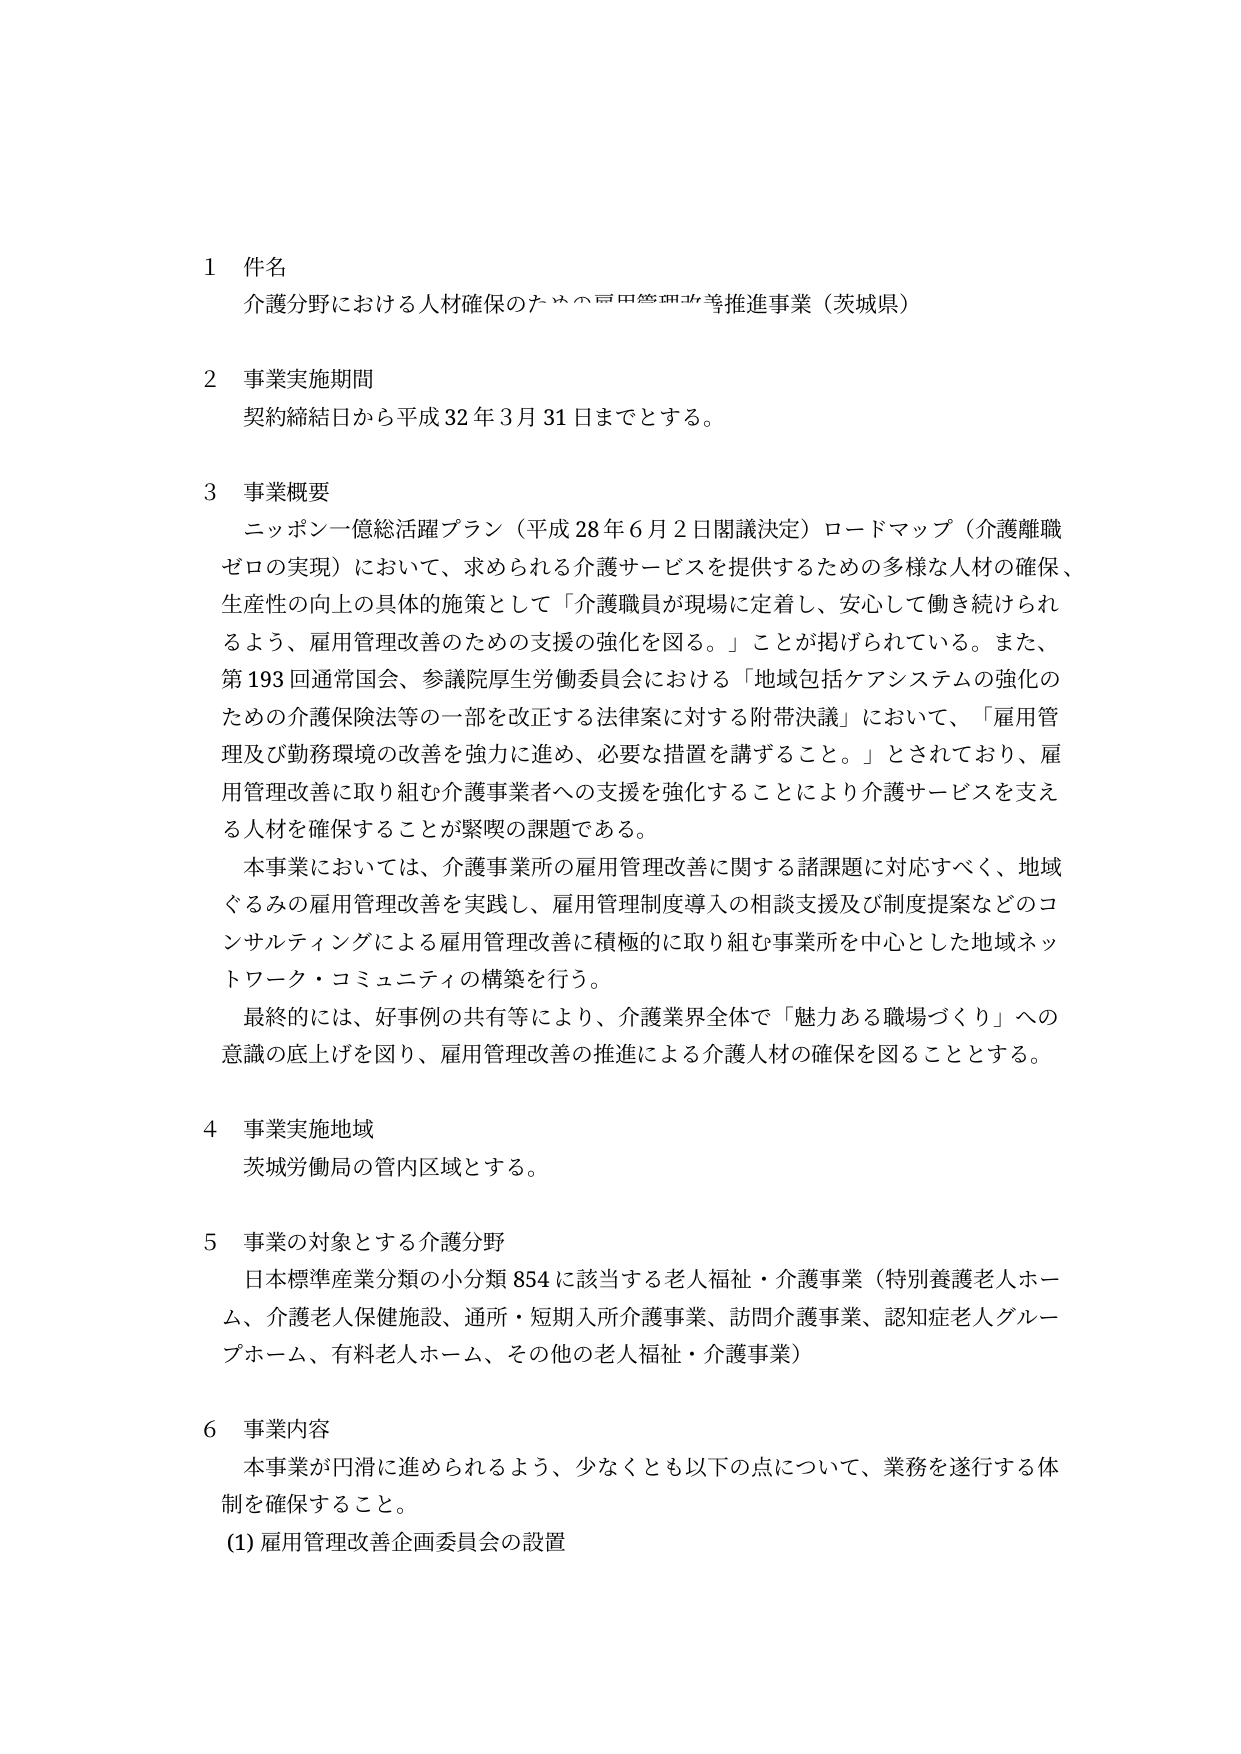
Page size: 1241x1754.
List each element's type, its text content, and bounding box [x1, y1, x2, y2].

text 本事業が円滑に進められるよう、少なくとも以下の点について、業務を遂行する体制を確保すること。 [177, 1447, 1063, 1522]
text 介護分野における人材確保のための雇用管理改善推進事業（茨城県） [177, 284, 1063, 322]
text ４ 事業実施地域 [177, 1109, 1063, 1147]
text １ 件名 [177, 247, 1063, 284]
text ニッポン一億総活躍プラン（平成28年６月２日閣議決定）ロードマップ（介護離職ゼロの実現）において、求められる介護サービスを提供するための多様な人材の確保、生産性の向上の具体的施策として「介護職員が現場に定着し、安心して働き続けられるよう、雇用管理改善のための支援の強化を図る。」ことが掲げられている。また、第193回通常国会、参議院厚生労働委員会における「地域包括ケアシステムの強化のための介護保険法等の一部を改正する法律案に対する附帯決議」において、「雇用管理及び勤務環境の改善を強力に進め、必要な措置を講ずること。」とされており、雇用管理改善に取り組む介護事業者への支援を強化することにより介護サービスを支える人材を確保することが緊喫の課題である。 [221, 509, 1063, 847]
text 日本標準産業分類の小分類854に該当する老人福祉・介護事業（特別養護老人ホーム、介護老人保健施設、通所・短期入所介護事業、訪問介護事業、認知症老人グループホーム、有料老人ホーム、その他の老人福祉・介護事業） [221, 1259, 1063, 1372]
text 契約締結日から平成32年３月31日までとする。 [177, 397, 1063, 434]
text ５ 事業の対象とする介護分野 [177, 1222, 1063, 1259]
text 最終的には、好事例の共有等により、介護業界全体で「魅力ある職場づくり」への意識の底上げを図り、雇用管理改善の推進による介護人材の確保を図ることとする。 [221, 997, 1063, 1072]
text (1) 雇用管理改善企画委員会の設置 [177, 1522, 1063, 1559]
text 本事業においては、介護事業所の雇用管理改善に関する諸課題に対応すべく、地域ぐるみの雇用管理改善を実践し、雇用管理制度導入の相談支援及び制度提案などのコンサルティングによる雇用管理改善に積極的に取り組む事業所を中心とした地域ネットワーク・コミュニティの構築を行う。 [221, 847, 1063, 997]
text ３ 事業概要 [177, 472, 1063, 509]
text 茨城労働局の管内区域とする。 [177, 1147, 1063, 1184]
text ６ 事業内容 [177, 1409, 1063, 1447]
text ２ 事業実施期間 [177, 359, 1063, 397]
